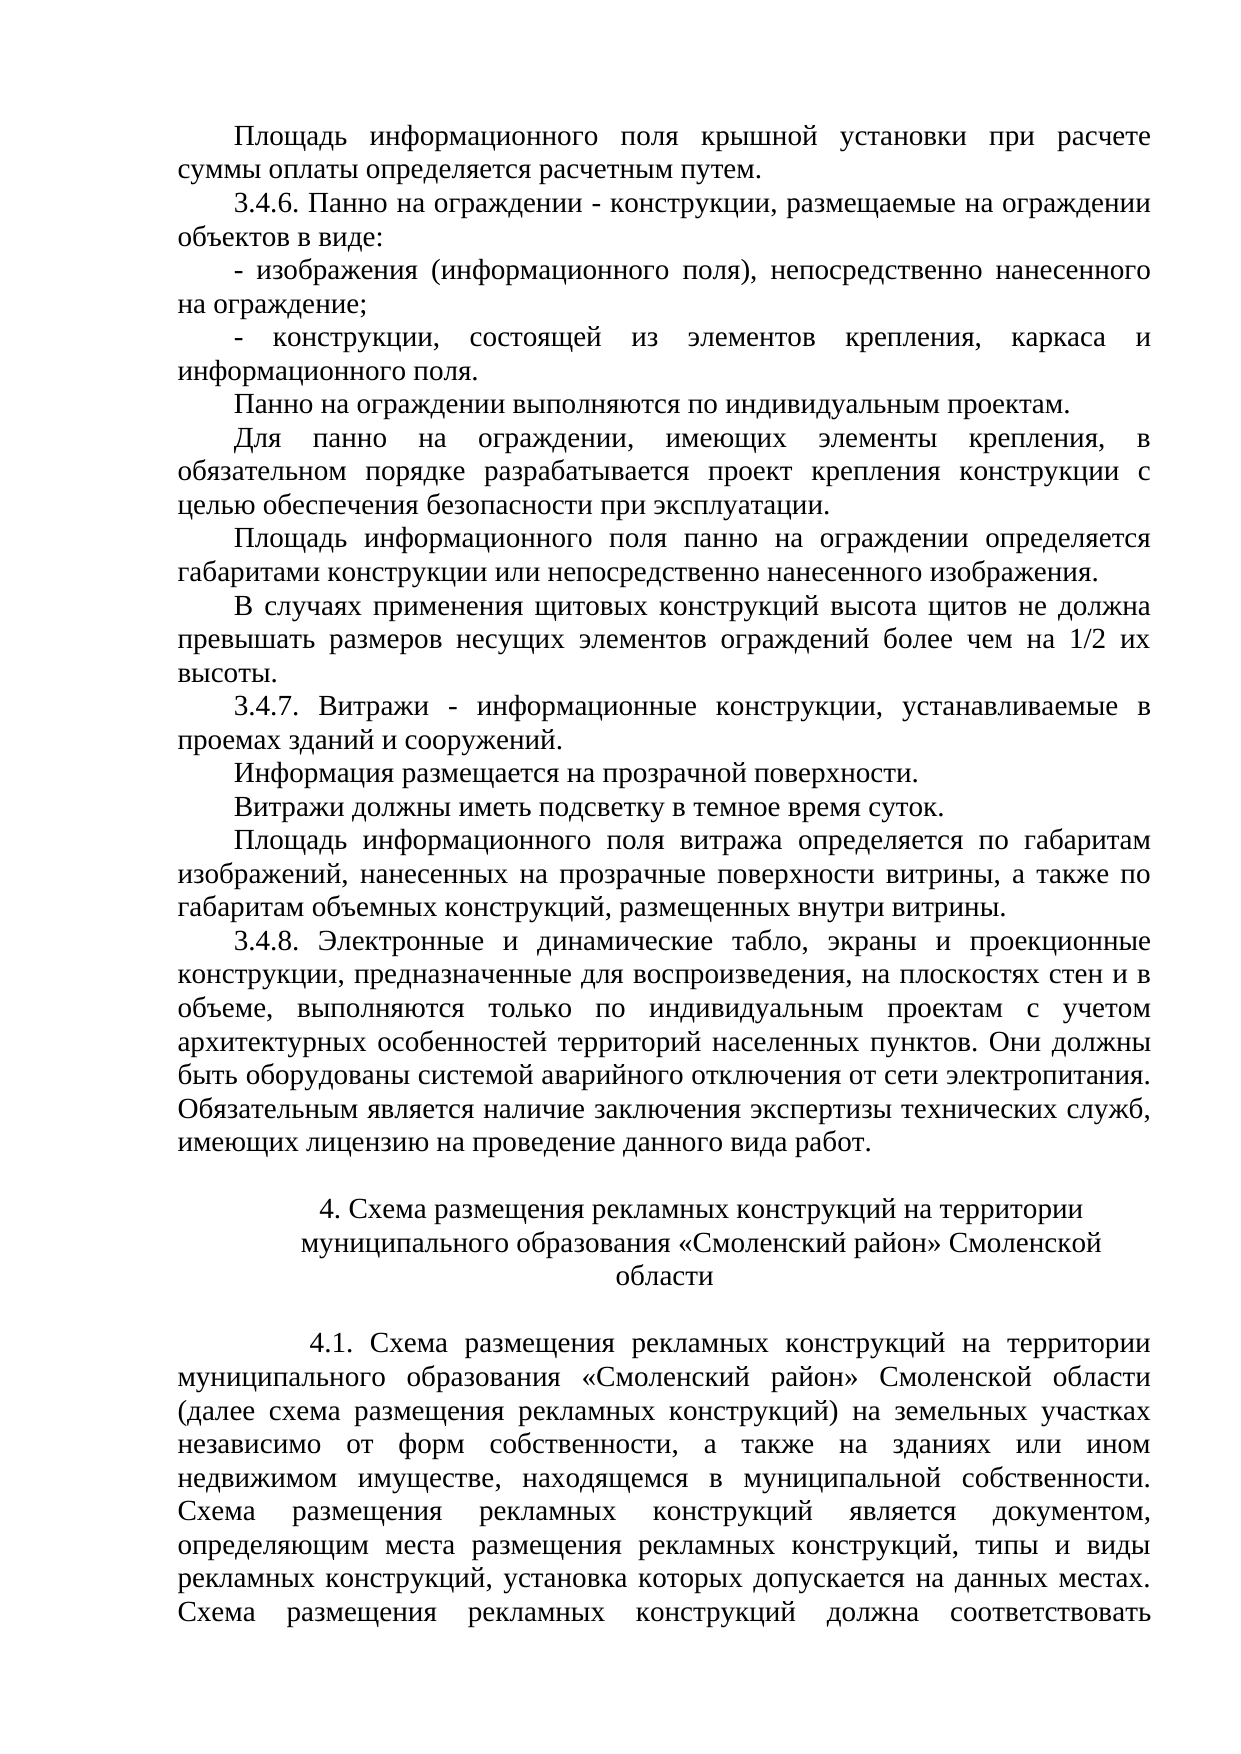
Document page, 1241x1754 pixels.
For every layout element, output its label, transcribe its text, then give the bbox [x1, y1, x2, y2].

text Площадь информационного поля крышной установки при расчете суммы оплаты определяется расчетным путем. [177, 118, 1152, 185]
text 3.4.8. Электронные и динамические табло, экраны и проекционные конструкции, предназначенные для воспроизведения, на плоскостях стен и в объеме, выполняются только по индивидуальным проектам с учетом архитектурных особенностей территорий населенных пунктов. Они должны быть оборудованы системой аварийного отключения от сети электропитания. Обязательным является наличие заключения экспертизы технических служб, имеющих лицензию на проведение данного вида работ. [177, 923, 1152, 1158]
text Панно на ограждении выполняются по индивидуальным проектам. [177, 386, 1152, 420]
text В случаях применения щитовых конструкций высота щитов не должна превышать размеров несущих элементов ограждений более чем на 1/2 их высоты. [177, 588, 1152, 688]
text - конструкции, состоящей из элементов крепления, каркаса и информационного поля. [177, 319, 1152, 386]
text Площадь информационного поля витража определяется по габаритам изображений, нанесенных на прозрачные поверхности витрины, а также по габаритам объемных конструкций, размещенных внутри витрины. [177, 822, 1152, 923]
text Витражи должны иметь подсветку в темное время суток. [177, 789, 1152, 822]
text Площадь информационного поля панно на ограждении определяется габаритами конструкции или непосредственно нанесенного изображения. [177, 521, 1152, 588]
text Информация размещается на прозрачной поверхности. [177, 755, 1152, 789]
text Для панно на ограждении, имеющих элементы крепления, в обязательном порядке разрабатывается проект крепления конструкции с целью обеспечения безопасности при эксплуатации. [177, 420, 1152, 521]
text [177, 1326, 1152, 1627]
text муниципального образования «Смоленский район» Смоленской области [177, 1225, 1152, 1292]
text - изображения (информационного поля), непосредственно нанесенного на ограждение; [177, 252, 1152, 319]
text 3.4.6. Панно на ограждении - конструкции, размещаемые на ограждении объектов в виде: [177, 185, 1152, 252]
text 3.4.7. Витражи - информационные конструкции, устанавливаемые в проемах зданий и сооружений. [177, 688, 1152, 755]
text 4. Схема размещения рекламных конструкций на территории [177, 1191, 1152, 1225]
